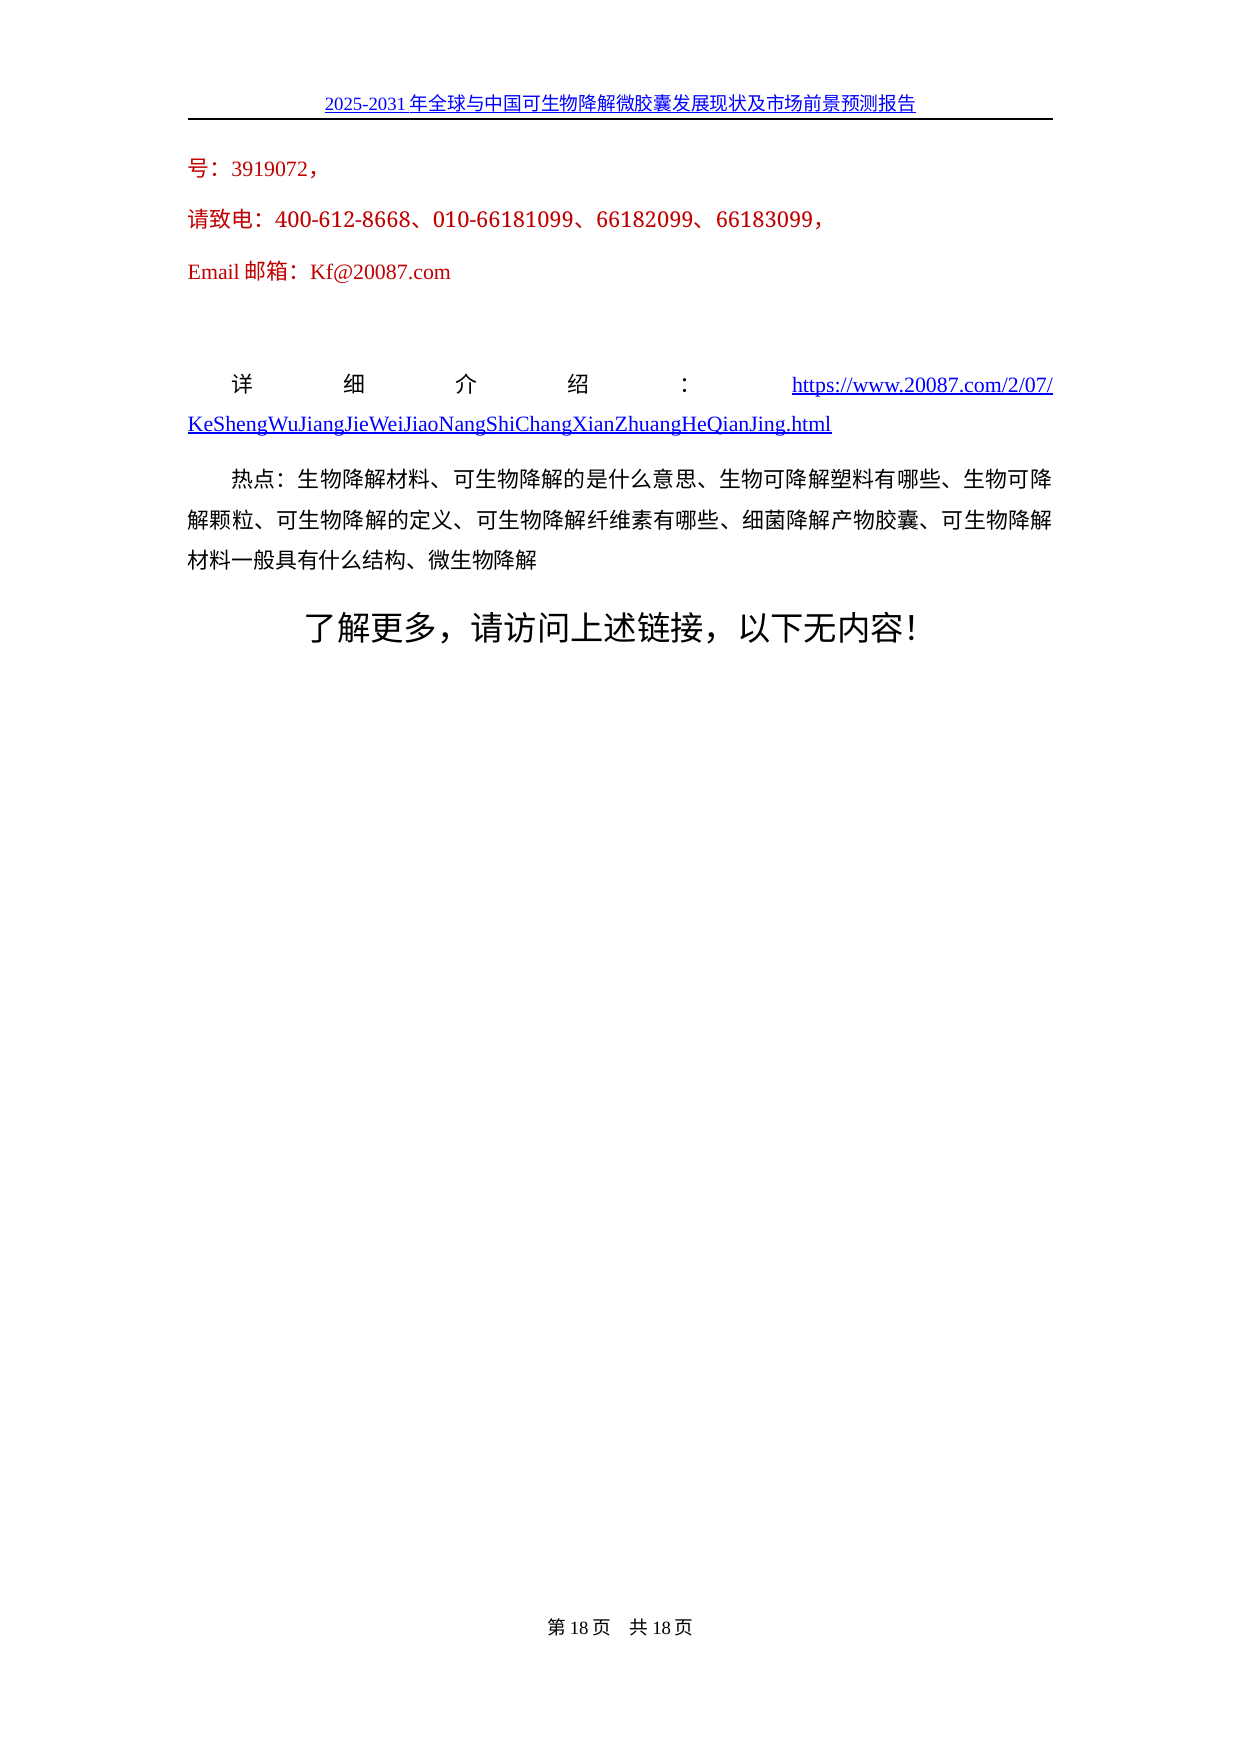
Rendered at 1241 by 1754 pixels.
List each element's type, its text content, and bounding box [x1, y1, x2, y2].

text Email邮箱：Kf@20087.com [187, 253, 1053, 286]
text 热点：生物降解材料、可生物降解的是什么意思、生物可降解塑料有哪些、生物可降解颗粒、可生物降解的定义、可生物降解纤维素有哪些、细菌降解产物胶囊、可生物降解材料一般具有什么结构、微生物降解 [187, 462, 1053, 576]
title 了解更多，请访问上述链接，以下无内容！ [187, 593, 1053, 658]
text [187, 150, 1053, 183]
text 详细介绍：https://www.20087.com/2/07/KeShengWuJiangJieWeiJiaoNangShiChangXianZhuangHeQianJing.html [187, 366, 1053, 439]
text 请致电：400-612-8668、010-66181099、66182099、66183099， [187, 202, 1053, 234]
